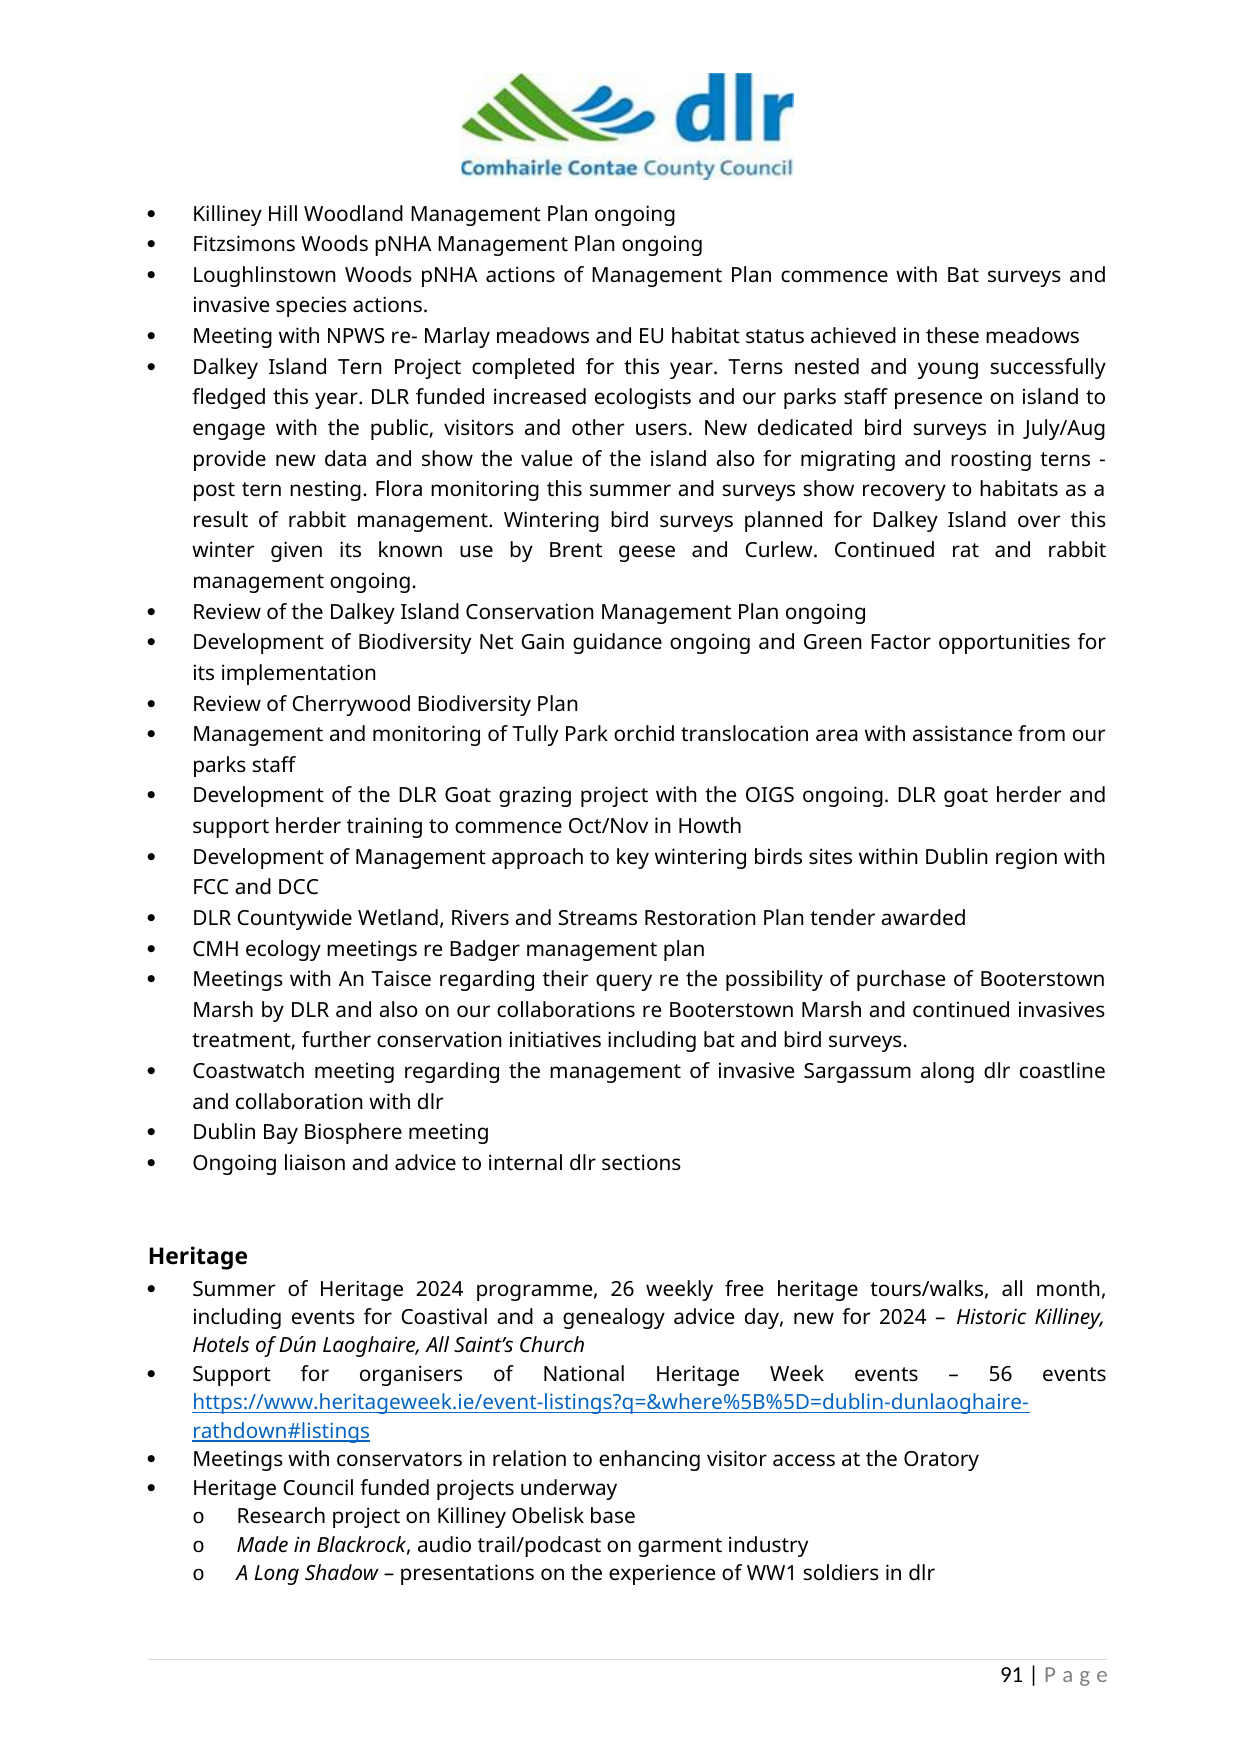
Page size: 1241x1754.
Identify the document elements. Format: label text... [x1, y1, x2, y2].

list Review of Cherrywood Biodiversity Plan [148, 689, 1107, 717]
list Loughlinstown Woods pNHA actions of Management Plan commence with Bat surveys and invasive species actions. [148, 260, 1107, 319]
list Research project on Killiney Obelisk base [192, 1501, 1107, 1530]
picture [461, 73, 794, 180]
list Coastwatch meeting regarding the management of invasive Sargassum along dlr coastline and collaboration with dlr [148, 1056, 1107, 1115]
list A Long Shadow – presentations on the experience of WW1 soldiers in dlr [192, 1558, 1107, 1587]
list Support for organisers of National Heritage Week events – 56 events https://www.heritageweek.ie/event-listings?q=&where%5B%5D=dublin-dunlaoghaire-rathdown#listings [148, 1359, 1107, 1444]
list Meeting with NPWS re- Marlay meadows and EU habitat status achieved in these meadows [148, 321, 1107, 350]
list Killiney Hill Woodland Management Plan ongoing [148, 199, 1107, 227]
list CMH ecology meetings re Badger management plan [148, 934, 1107, 962]
list Management and monitoring of Tully Park orchid translocation area with assistance from our parks staff [148, 719, 1107, 778]
list Development of Biodiversity Net Gain guidance ongoing and Green Factor opportunities for its implementation [148, 627, 1107, 687]
list DLR Countywide Wetland, Rivers and Streams Restoration Plan tender awarded [148, 903, 1107, 932]
list Review of the Dalkey Island Conservation Management Plan ongoing [148, 597, 1107, 625]
list Development of Management approach to key wintering birds sites within Dublin region with FCC and DCC [148, 842, 1107, 901]
list Dublin Bay Biosphere meeting [148, 1117, 1107, 1146]
list Meetings with conservators in relation to enhancing visitor access at the Oratory [148, 1444, 1107, 1473]
list Meetings with An Taisce regarding their query re the possibility of purchase of Booterstown Marsh by DLR and also on our collaborations re Booterstown Marsh and continued invasives treatment, further conservation initiatives including bat and bird surveys. [148, 964, 1107, 1054]
list Ongoing liaison and advice to internal dlr sections [148, 1148, 1107, 1177]
list Made in Blackrock, audio trail/podcast on garment industry [192, 1530, 1107, 1558]
list Heritage Council funded projects underway [148, 1473, 1107, 1501]
list Development of the DLR Goat grazing project with the OIGS ongoing. DLR goat herder and support herder training to commence Oct/Nov in Howth [148, 781, 1107, 840]
list Fitzsimons Woods pNHA Management Plan ongoing [148, 229, 1107, 258]
list Dalkey Island Tern Project completed for this year. Terns nested and young successfully fledged this year. DLR funded increased ecologists and our parks staff presence on island to engage with the public, visitors and other users. New dedicated bird surveys in July/Aug provide new data and show the value of the island also for migrating and roosting terns - post tern nesting. Flora monitoring this summer and surveys show recovery to habitats as a result of rabbit management. Wintering bird surveys planned for Dalkey Island over this winter given its known use by Brent geese and Curlew. Continued rat and rabbit management ongoing. [148, 352, 1107, 595]
text Heritage [148, 1240, 957, 1271]
list Summer of Heritage 2024 programme, 26 weekly free heritage tours/walks, all month, including events for Coastival and a genealogy advice day, new for 2024 – Historic Killiney, Hotels of Dún Laoghaire, All Saint’s Church [148, 1274, 1107, 1359]
